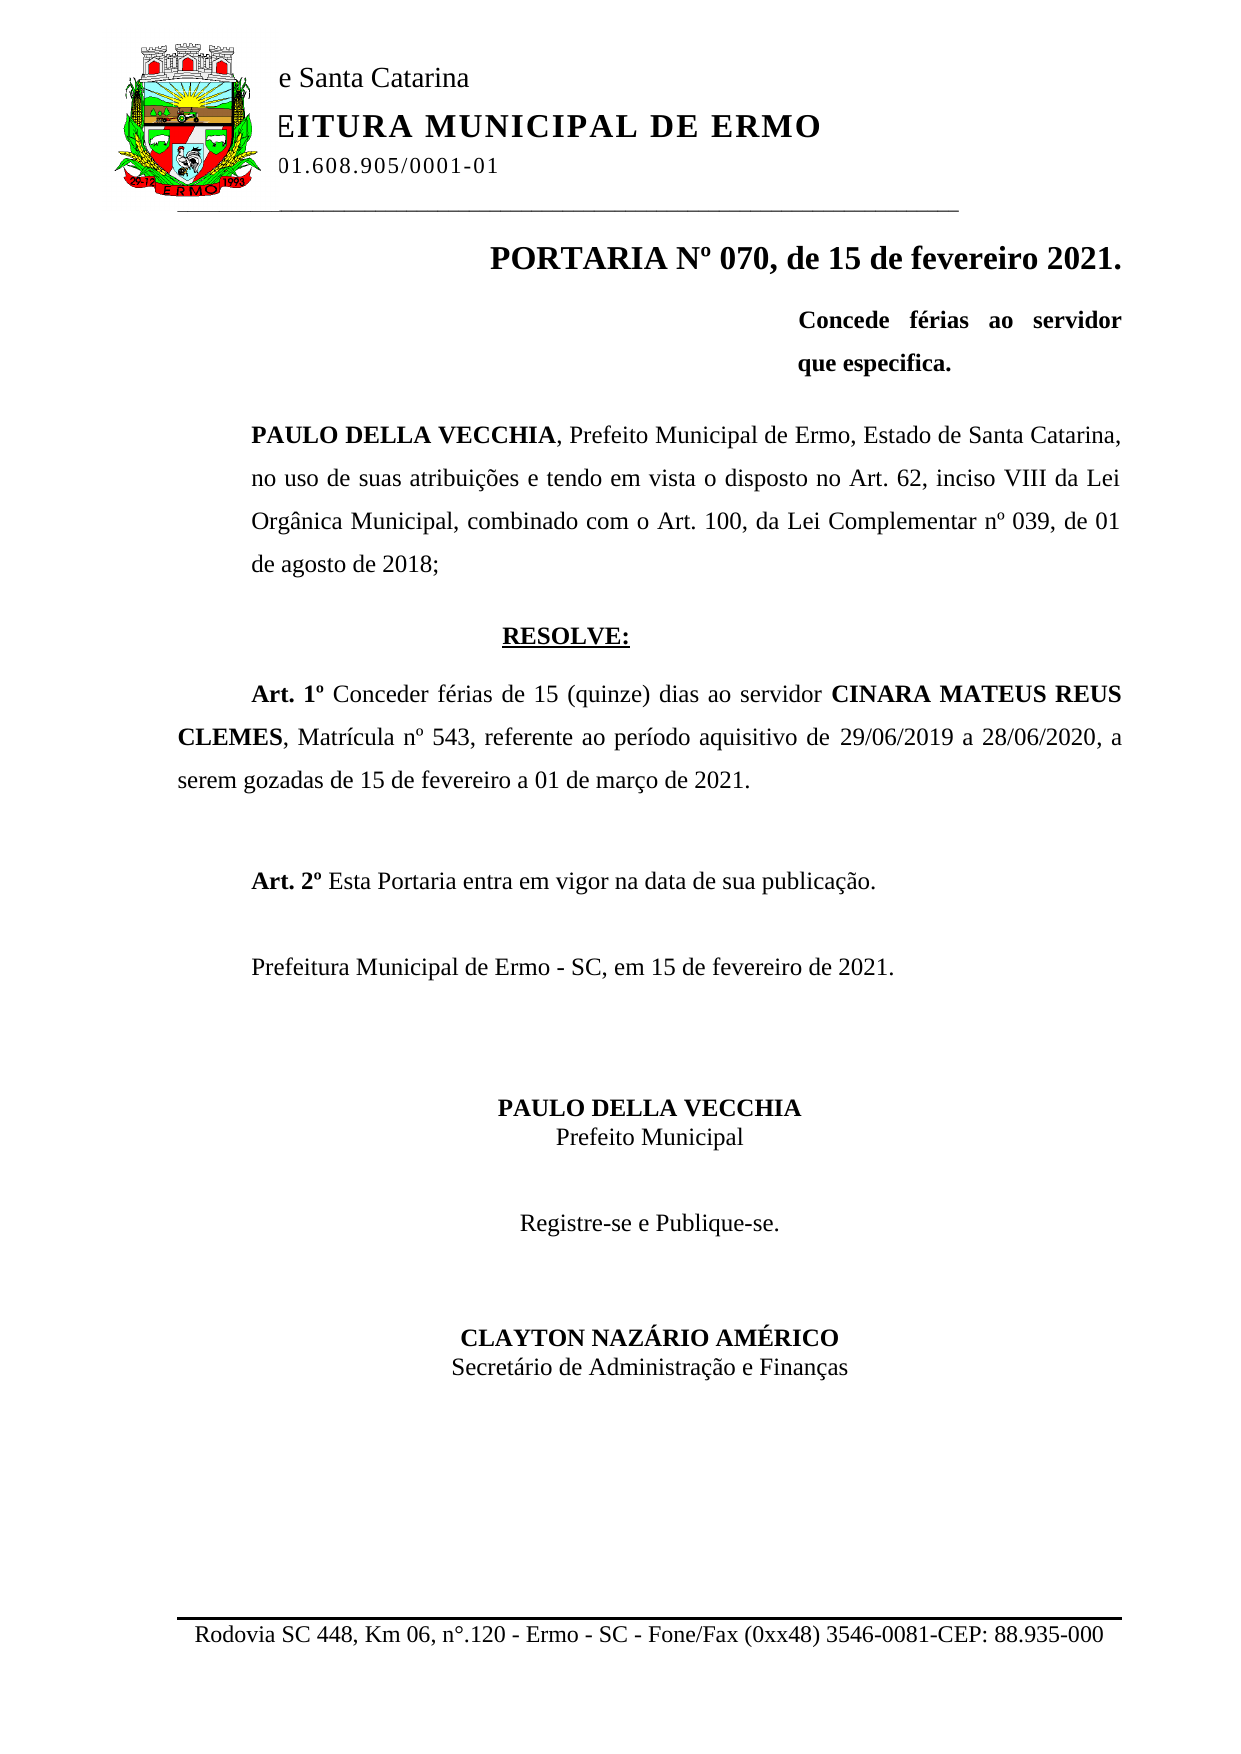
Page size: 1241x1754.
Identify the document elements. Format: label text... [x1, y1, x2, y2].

picture [102, 28, 280, 211]
text Art. 2º Esta Portaria entra em vigor na data de sua publicação. [177, 866, 1122, 894]
text PAULO DELLA VECCHIA [177, 1093, 1122, 1122]
text Secretário de Administração e Finanças [177, 1352, 1122, 1381]
text CLAYTON NAZÁRIO AMÉRICO [177, 1323, 1122, 1352]
text Concede férias ao servidor que especifica. [797, 305, 1122, 377]
text Prefeitura Municipal de Ermo - SC, em 15 de fevereiro de 2021. [236, 952, 1122, 981]
text Registre-se e Publique-se. [177, 1208, 1122, 1237]
text PORTARIA Nº 070, de 15 de fevereiro 2021. [177, 238, 1122, 276]
text PAULO DELLA VECCHIA, Prefeito Municipal de Ermo, Estado de Santa Catarina, no uso de suas atribuições e tendo em vista o disposto no Art. 62, inciso VIII da Lei Orgânica Municipal, combinado com o Art. 100, da Lei Complementar nº 039, de 01 de agosto de 2018; [251, 420, 1122, 578]
text Art. 1º Conceder férias de 15 (quinze) dias ao servidor CINARA MATEUS REUS CLEMES, Matrícula nº 543, referente ao período aquisitivo de 29/06/2019 a 28/06/2020, a serem gozadas de 15 de fevereiro a 01 de março de 2021. [177, 679, 1122, 794]
text Prefeito Municipal [177, 1122, 1122, 1151]
text RESOLVE: [177, 621, 1122, 650]
